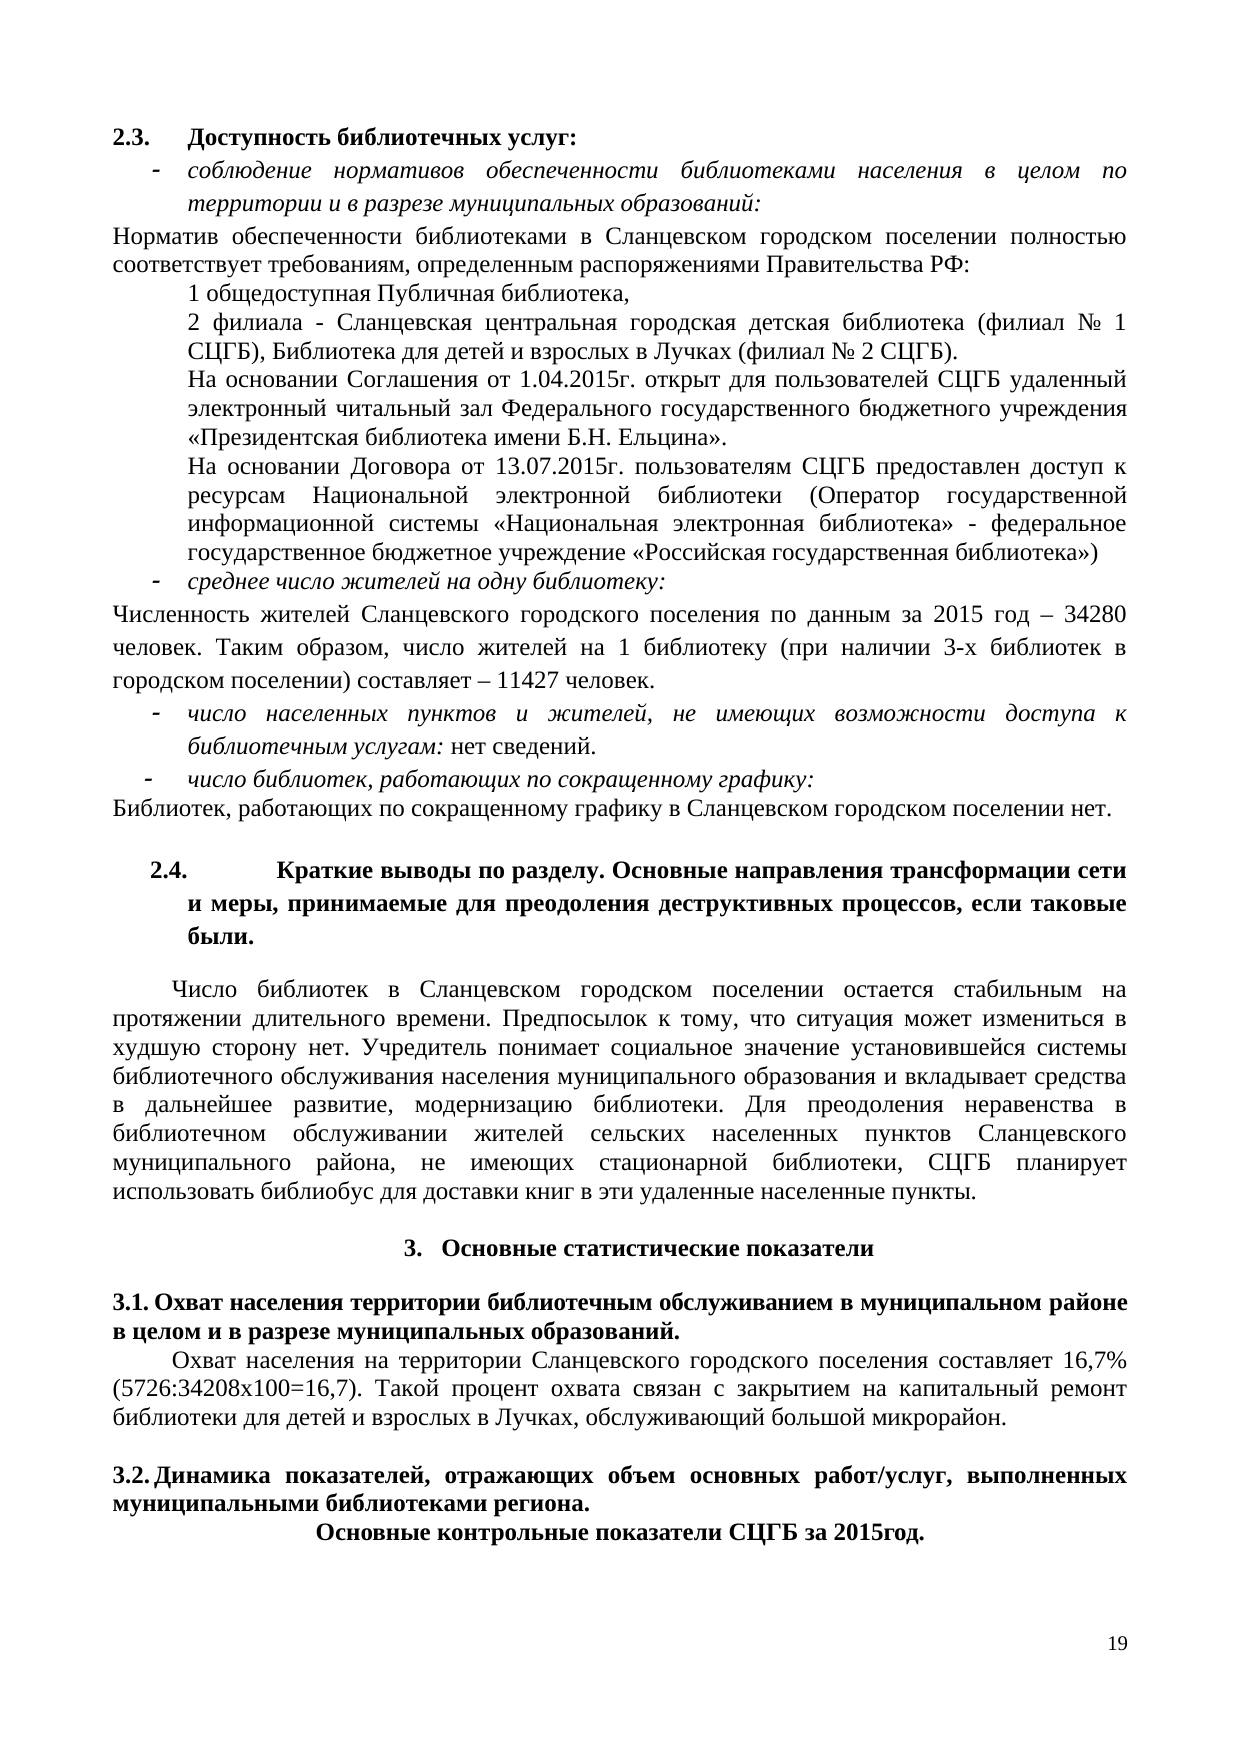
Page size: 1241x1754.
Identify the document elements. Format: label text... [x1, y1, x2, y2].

list Численность жителей Сланцевского городского поселения по данным за 2015 год – 34280 человек. Таким образом, число жителей на 1 библиотеку (при наличии 3-х библиотек в городском поселении) составляет – 11427 человек. [112, 599, 1128, 694]
text Библиотек, работающих по сокращенному графику в Сланцевском городском поселении нет. [112, 793, 1128, 822]
list число библиотек, работающих по сокращенному графику: [112, 764, 1128, 793]
text Охват населения на территории Сланцевского городского поселения составляет 16,7% (5726:34208х100=16,7). Такой процент охвата связан с закрытием на капитальный ремонт библиотеки для детей и взрослых в Лучках, обслуживающий большой микрорайон. [112, 1345, 1128, 1431]
list среднее число жителей на одну библиотеку: [150, 566, 1128, 595]
list Охват населения территории библиотечным обслуживанием в муниципальном районе в целом и в разрезе муниципальных образований. [112, 1287, 1128, 1345]
list Норматив обеспеченности библиотеками в Сланцевском городском поселении полностью соответствует требованиям, определенным распоряжениями Правительства РФ: [112, 221, 1128, 278]
text Основные контрольные показатели СЦГБ за 2015год. [112, 1517, 1128, 1546]
list число населенных пунктов и жителей, не имеющих возможности доступа к библиотечным услугам: нет сведений. [150, 698, 1128, 760]
list Краткие выводы по разделу. Основные направления трансформации сети и меры, принимаемые для преодоления деструктивных процессов, если таковые были. [150, 855, 1128, 949]
list Динамика показателей, отражающих объем основных работ/услуг, выполненных муниципальными библиотеками региона. [112, 1460, 1128, 1517]
list Основные статистические показатели [150, 1233, 1128, 1262]
list На основании Договора от 13.07.2015г. пользователям СЦГБ предоставлен доступ к ресурсам Национальной электронной библиотеки (Оператор государственной информационной системы «Национальная электронная библиотека» - федеральное государственное бюджетное учреждение «Российская государственная библиотека») [187, 451, 1128, 566]
list Доступность библиотечных услуг: [112, 122, 1128, 150]
list 1 общедоступная Публичная библиотека, [187, 278, 1128, 307]
list соблюдение нормативов обеспеченности библиотеками населения в целом по территории и в разрезе муниципальных образований: [150, 155, 1128, 216]
list 2 филиала - Сланцевская центральная городская детская библиотека (филиал № 1 СЦГБ), Библиотека для детей и взрослых в Лучках (филиал № 2 СЦГБ). [187, 307, 1128, 364]
list На основании Соглашения от 1.04.2015г. открыт для пользователей СЦГБ удаленный электронный читальный зал Федерального государственного бюджетного учреждения «Президентская библиотека имени Б.Н. Ельцина». [187, 364, 1128, 451]
text Число библиотек в Сланцевском городском поселении остается стабильным на протяжении длительного времени. Предпосылок к тому, что ситуация может измениться в худшую сторону нет. Учредитель понимает социальное значение установившейся системы библиотечного обслуживания населения муниципального образования и вкладывает средства в дальнейшее развитие, модернизацию библиотеки. Для преодоления неравенства в библиотечном обслуживании жителей сельских населенных пунктов Сланцевского муниципального района, не имеющих стационарной библиотеки, СЦГБ планирует использовать библиобус для доставки книг в эти удаленные населенные пункты. [112, 974, 1128, 1204]
